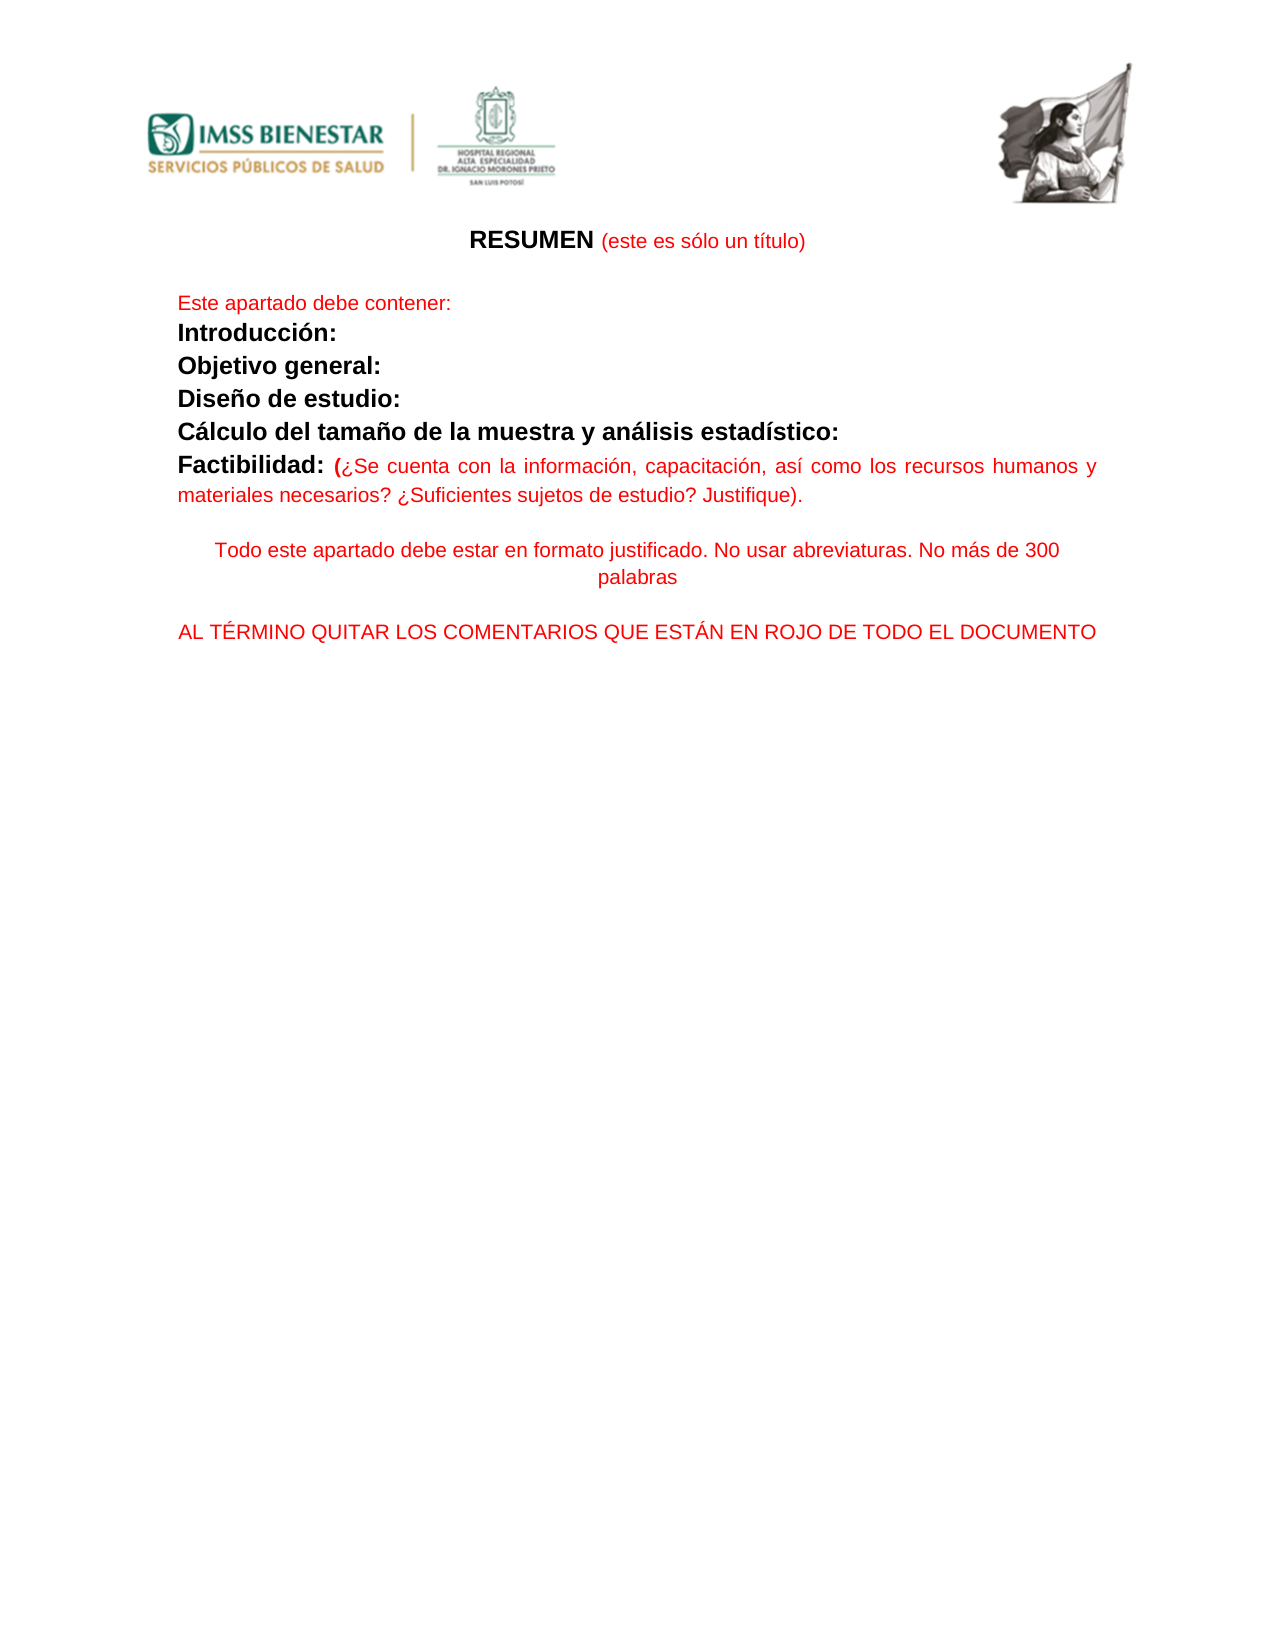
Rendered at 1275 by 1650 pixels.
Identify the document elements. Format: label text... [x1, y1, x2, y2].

text Cálculo del tamaño de la muestra y análisis estadístico: [177, 417, 1098, 446]
text RESUMEN (este es sólo un título) [177, 207, 1098, 253]
text Este apartado debe contener: [177, 291, 1098, 314]
picture [112, 53, 1164, 221]
text AL TÉRMINO QUITAR LOS COMENTARIOS QUE ESTÁN EN ROJO DE TODO EL DOCUMENTO [177, 620, 1098, 644]
text Factibilidad: (¿Se cuenta con la información, capacitación, así como los recursos humanos y materiales necesarios? ¿Suficientes sujetos de estudio? Justifique). [177, 450, 1098, 506]
text Objetivo general: [177, 351, 1098, 380]
text Diseño de estudio: [177, 384, 1098, 413]
text Introducción: [177, 318, 1098, 347]
text Todo este apartado debe estar en formato justificado. No usar abreviaturas. No más de 300 palabras [177, 537, 1098, 589]
